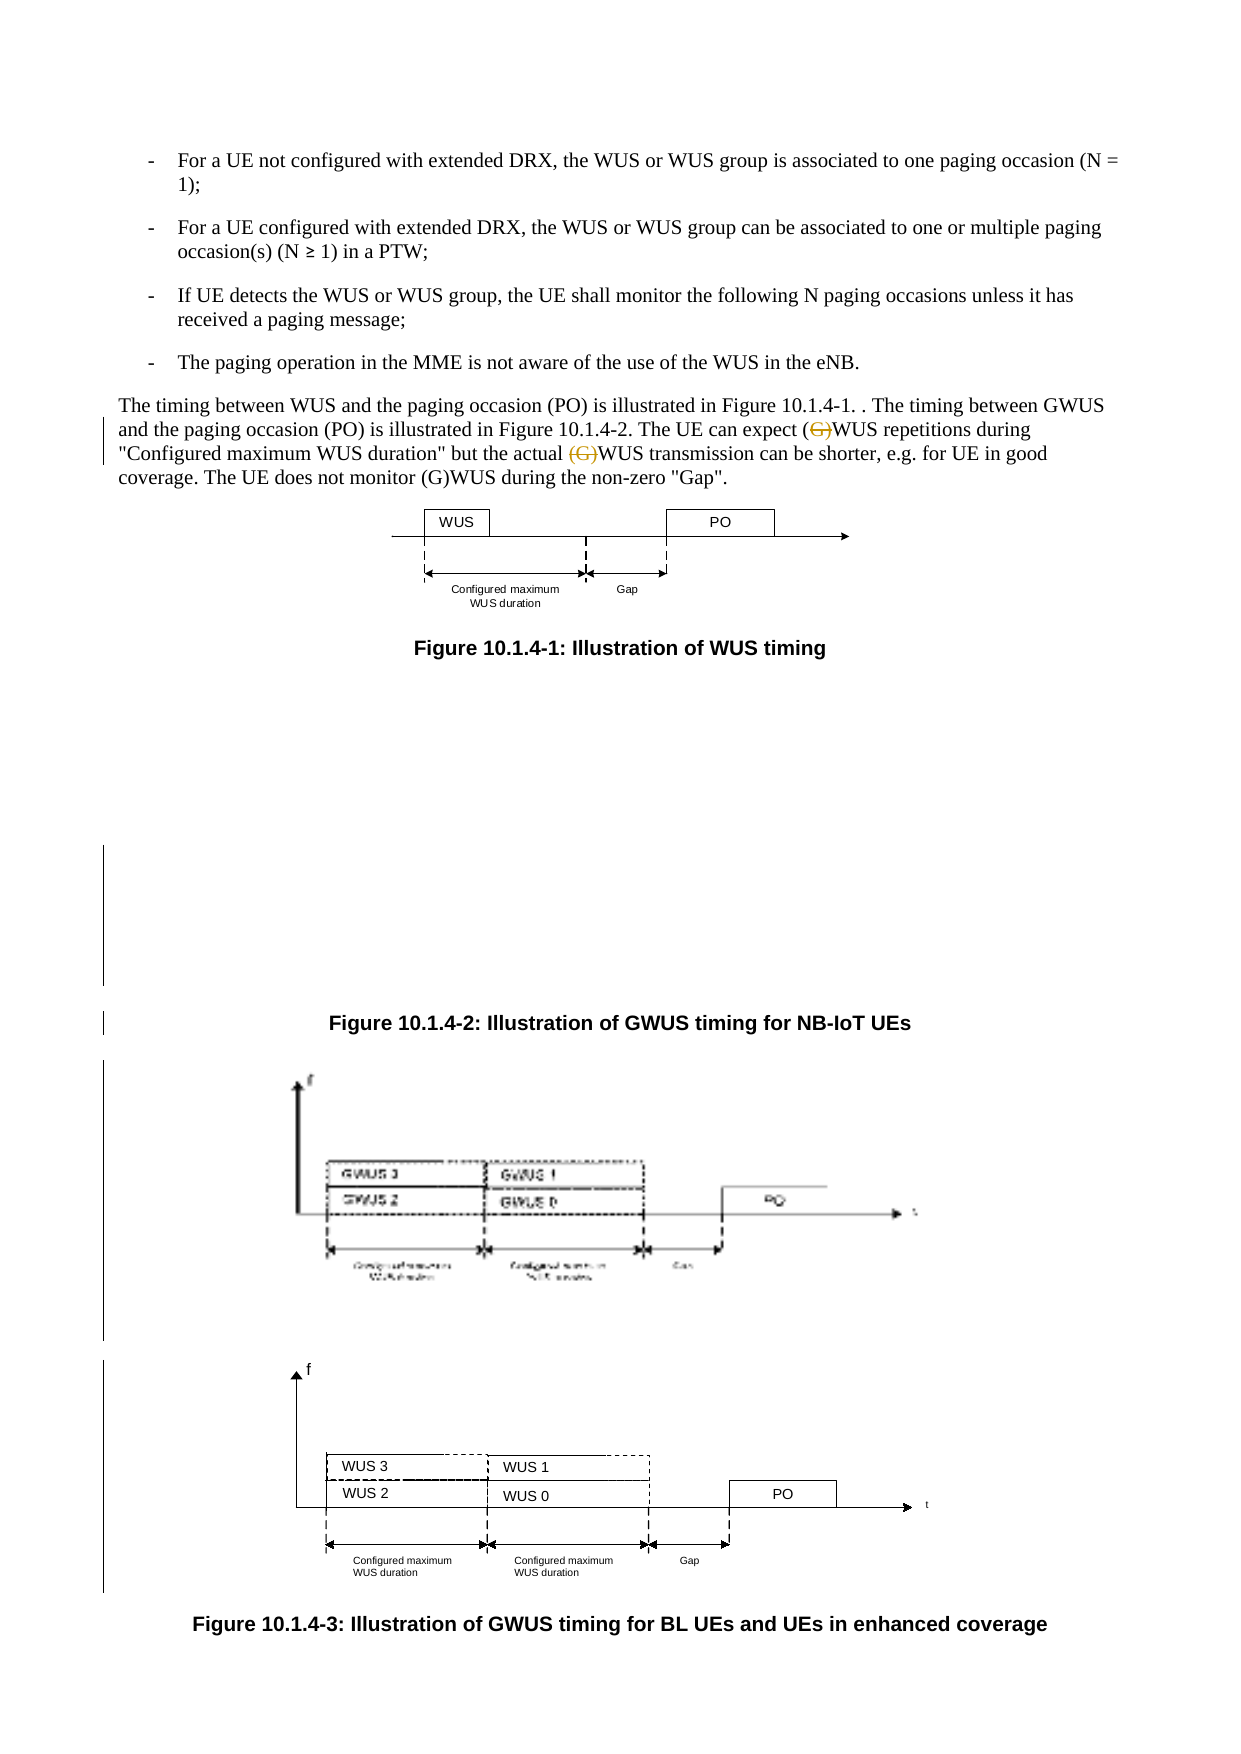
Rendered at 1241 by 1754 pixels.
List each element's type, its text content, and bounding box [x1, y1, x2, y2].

text Figure 10.1.4-3: Illustration of GWUS timing for BL UEs and UEs in enhanced coverage [118, 1611, 1122, 1635]
text - If UE detects the WUS or WUS group, the UE shall monitor the following N paging occasions unless it has received a paging message; [148, 283, 1122, 331]
text - For a UE configured with extended DRX, the WUS or WUS group can be associated to one or multiple paging occasion(s) (N ≥ 1) in a PTW; [148, 214, 1122, 264]
text The timing between WUS and the paging occasion (PO) is illustrated in Figure 10.1.4-1. . The timing between GWUS and the paging occasion (PO) is illustrated in Figure 10.1.4-2. The UE can expect (WUS repetitions during "Configured maximum WUS duration" but the actual WUS transmission can be shorter, e.g. for UE in good coverage. The UE does not monitor (G)WUS during the non-zero "Gap". [118, 392, 1122, 489]
text - The paging operation in the MME is not aware of the use of the WUS in the eNB. [148, 350, 1122, 374]
text - For a UE not configured with extended DRX, the WUS or WUS group is associated to one paging occasion (N = 1); [148, 148, 1122, 196]
text Figure 10.1.4-1: Illustration of WUS timing [118, 635, 1122, 659]
text Figure 10.1.4-2: Illustration of GWUS timing for NB-IoT UEs [118, 1011, 1122, 1035]
